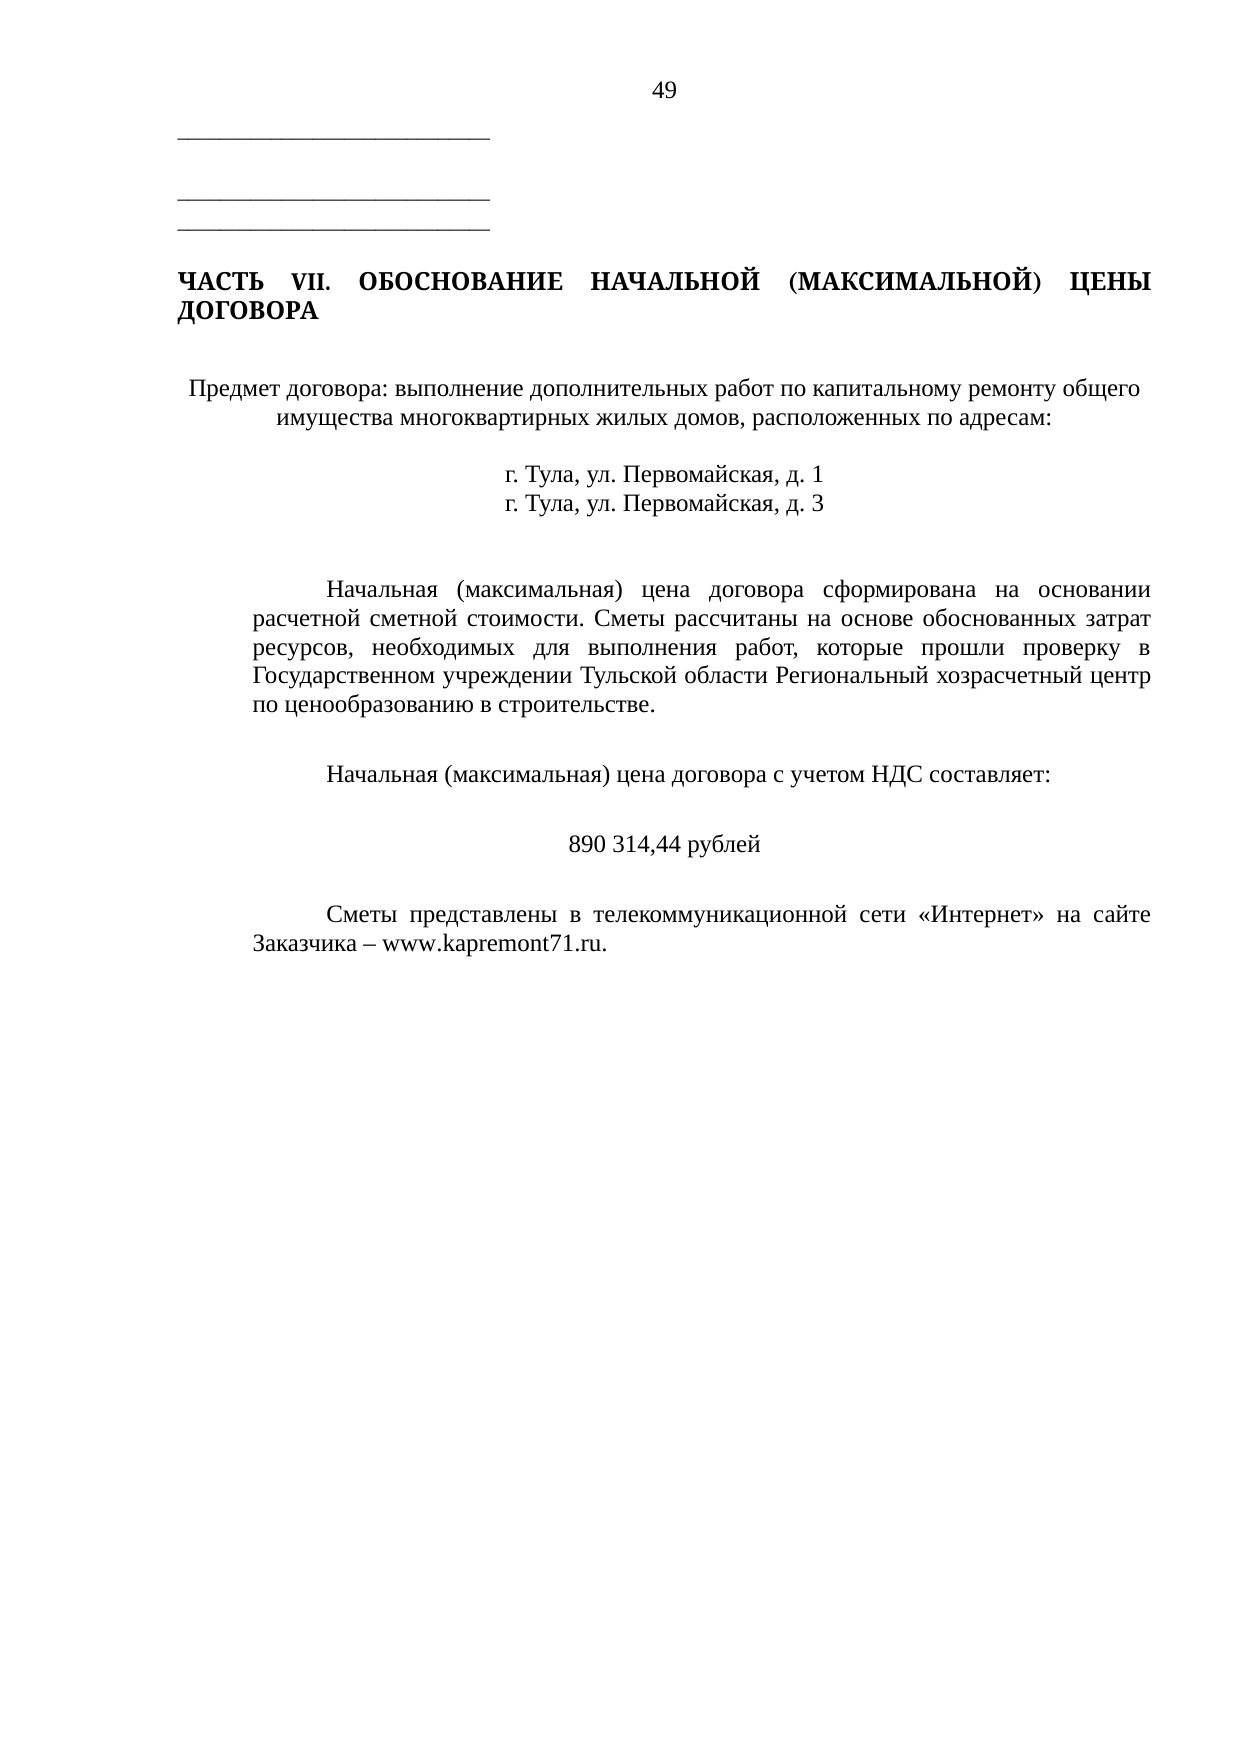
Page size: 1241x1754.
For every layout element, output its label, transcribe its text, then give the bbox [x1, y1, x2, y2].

text Начальная (максимальная) цена договора сформирована на основании расчетной сметной стоимости. Сметы рассчитаны на основе обоснованных затрат ресурсов, необходимых для выполнения работ, которые прошли проверку в Государственном учреждении Тульской области Региональный хозрасчетный центр по ценообразованию в строительстве. [252, 574, 1152, 718]
text г. Тула, ул. Первомайская, д. 3 [177, 488, 1152, 517]
text ______________________________ [177, 179, 1152, 203]
list ______________________________ [177, 209, 1152, 233]
subtitle ЧАСТЬ VII. ОБОСНОВАНИЕ НАЧАЛЬНОЙ (МАКСИМАЛЬНОЙ) ЦЕНЫ ДОГОВОРА [177, 268, 1152, 326]
text г. Тула, ул. Первомайская, д. 1 [177, 459, 1152, 488]
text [177, 118, 1152, 142]
text 890 314,44 рублей [177, 829, 1152, 858]
text Предмет договора: выполнение дополнительных работ по капитальному ремонту общего имущества многоквартирных жилых домов, расположенных по адресам: [177, 373, 1152, 431]
text Сметы представлены в телекоммуникационной сети «Интернет» на сайте Заказчика – www.kapremont71.ru. [252, 899, 1152, 957]
text Начальная (максимальная) цена договора с учетом НДС составляет: [252, 759, 1152, 788]
